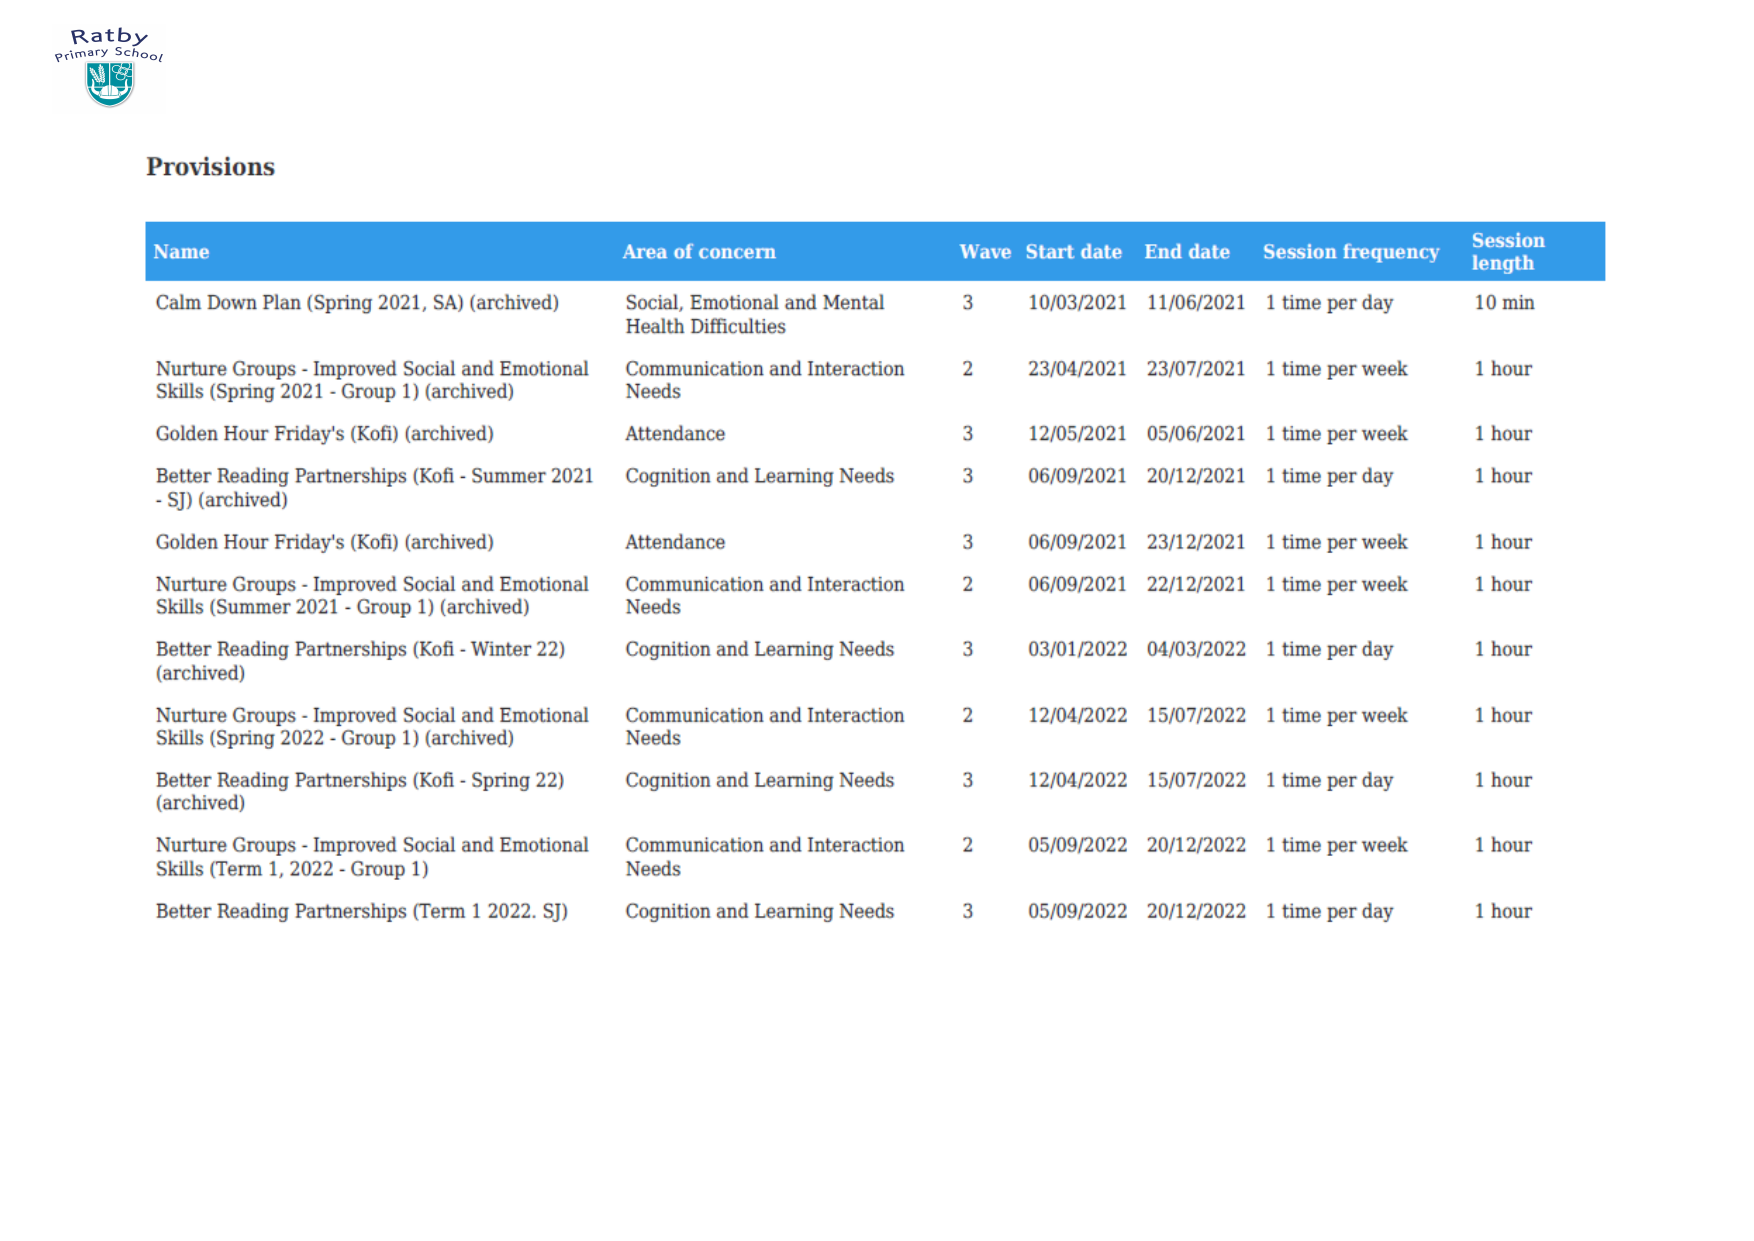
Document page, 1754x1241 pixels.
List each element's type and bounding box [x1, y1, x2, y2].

picture [131, 140, 1623, 944]
picture [51, 24, 166, 114]
